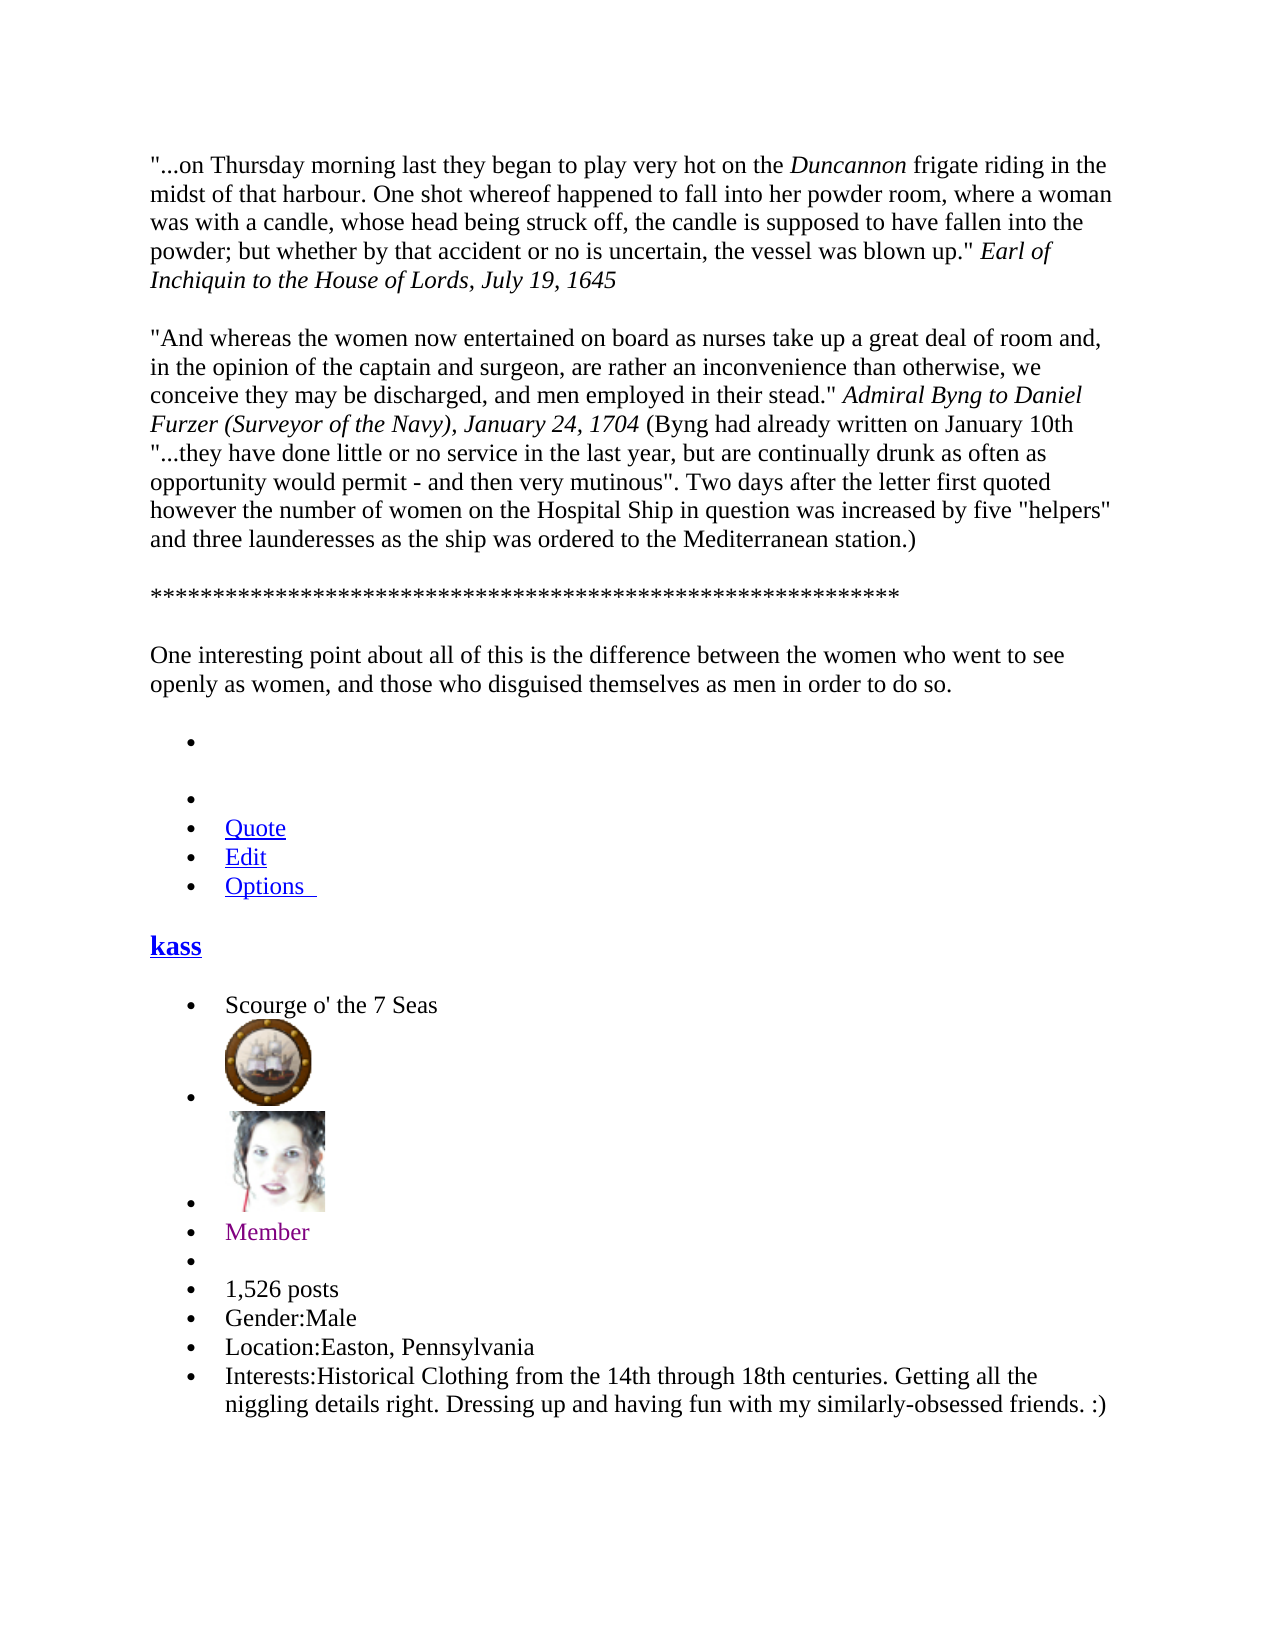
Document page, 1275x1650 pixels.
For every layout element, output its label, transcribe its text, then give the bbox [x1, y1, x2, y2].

picture [225, 1111, 325, 1212]
text "And whereas the women now entertained on board as nurses take up a great deal of room and, in the opinion of the captain and surgeon, are rather an inconvenience than otherwise, we conceive they may be discharged, and men employed in their stead." Admiral Byng to Daniel Furzer (Surveyor of the Navy), January 24, 1704 (Byng had already written on January 10th "...they have done little or no service in the last year, but are continually drunk as often as opportunity would permit - and then very mutinous". Two days after the letter first quoted however the number of women on the Hospital Ship in question was increased by five "helpers" and three launderesses as the ship was ordered to the Mediterranean station.) [150, 323, 1125, 553]
list 1,526 posts [187, 1274, 1125, 1303]
text "...on Thursday morning last they began to play very hot on the Duncannon frigate riding in the midst of that harbour. One shot whereof happened to fall into her powder room, where a woman was with a candle, whose head being struck off, the candle is supposed to have fallen into the powder; but whether by that accident or no is uncertain, the vessel was blown up." Earl of Inchiquin to the House of Lords, July 19, 1645 [150, 150, 1125, 294]
text kass [150, 929, 1125, 961]
list Interests:Historical Clothing from the 14th through 18th centuries. Getting all the niggling details right. Dressing up and having fun with my similarly-obsessed friends. :) [187, 1361, 1125, 1418]
picture [225, 1019, 312, 1106]
list Member [187, 1217, 1125, 1246]
list Gender:Male [187, 1303, 1125, 1332]
text ************************************************************ [150, 582, 1125, 611]
list Options [187, 871, 1125, 899]
list Edit [187, 842, 1125, 871]
list Quote [187, 813, 1125, 842]
text One interesting point about all of this is the difference between the women who went to see openly as women, and those who disguised themselves as men in order to do so. [150, 640, 1125, 697]
list Location:Easton, Pennsylvania [187, 1332, 1125, 1361]
list Scourge o' the 7 Seas [187, 990, 1125, 1019]
